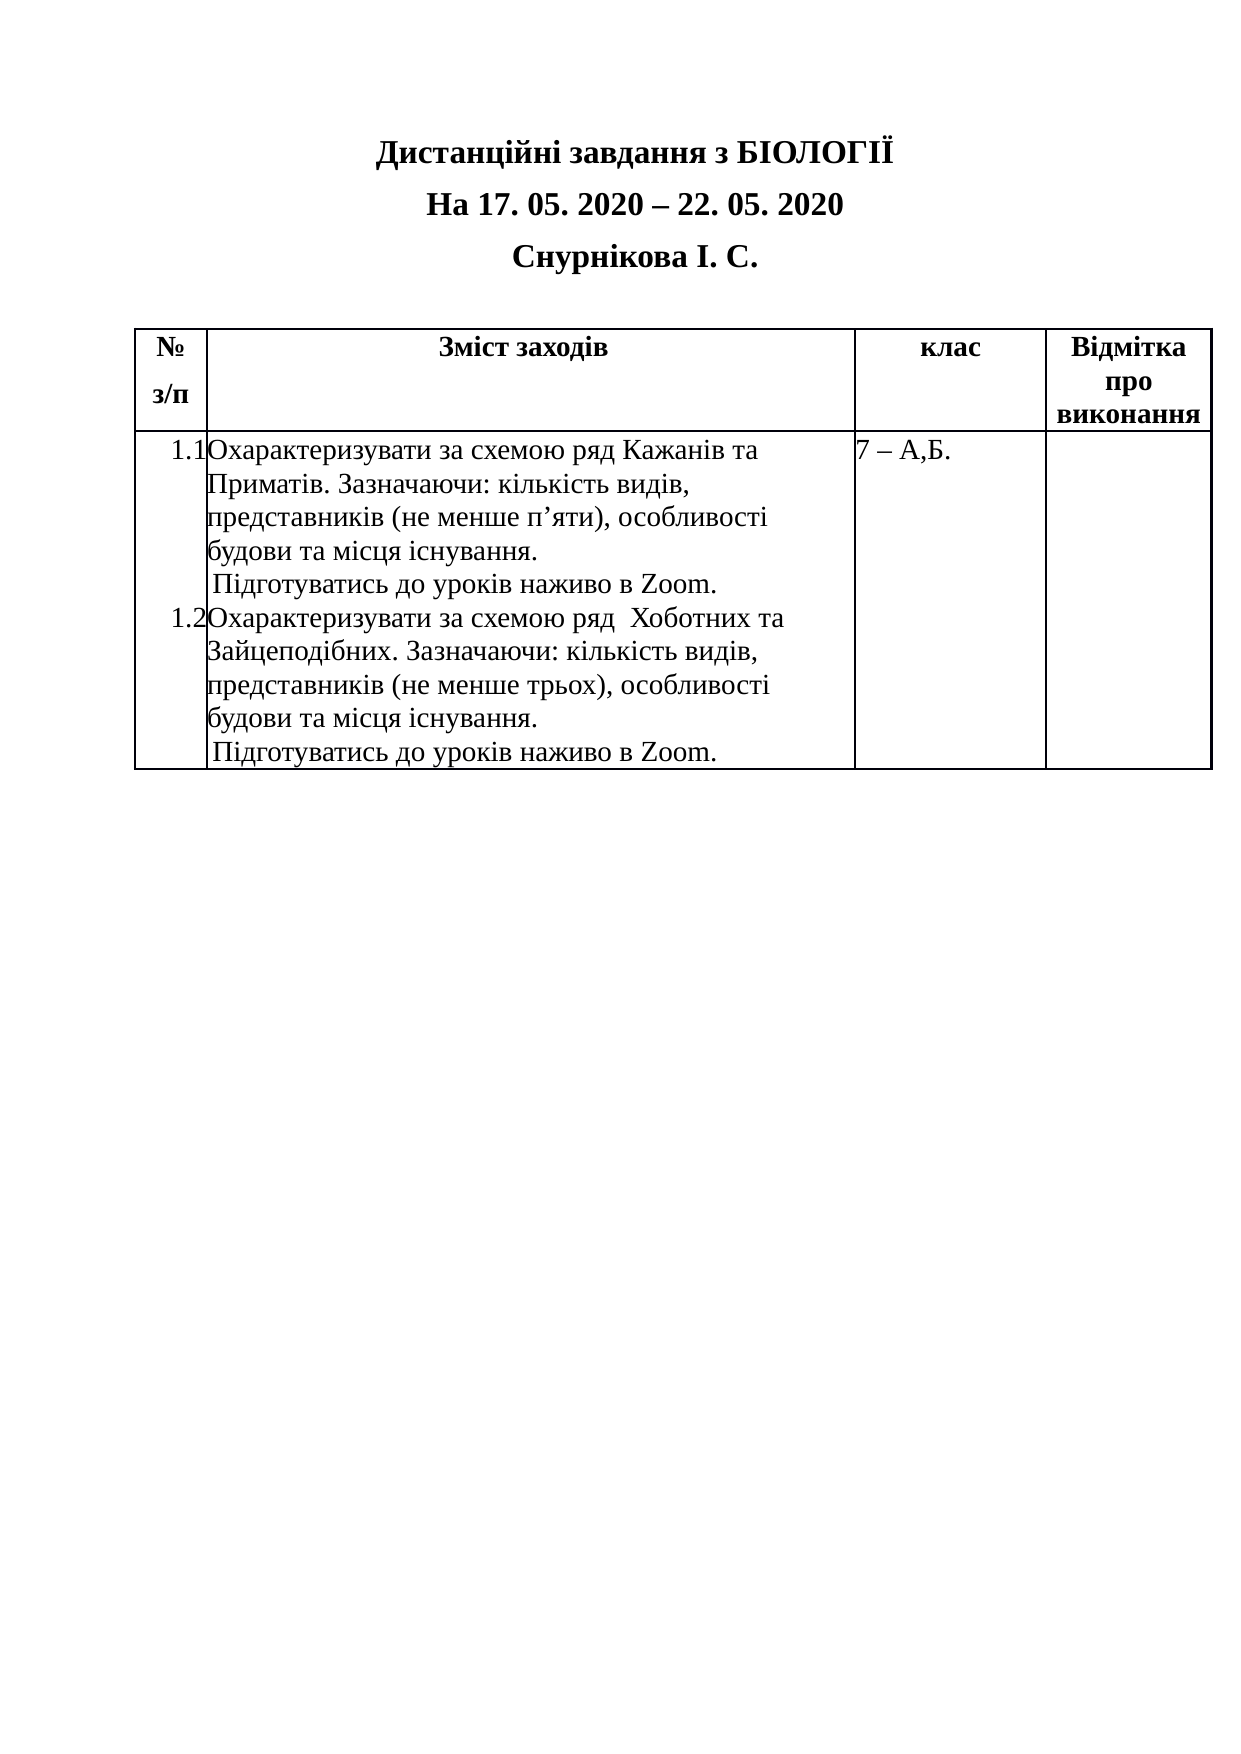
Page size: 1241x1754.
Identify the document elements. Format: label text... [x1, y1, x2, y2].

text Дистанційні завдання з БІОЛОГІЇ [118, 132, 1152, 170]
text Снурнікова І. С. [118, 237, 1152, 275]
text На 17. 05. 2020 – 22. 05. 2020 [118, 184, 1152, 223]
table_cell 1.1 1.2 [136, 432, 206, 768]
table_cell Охарактеризувати за схемою ряд Кажанів та Приматів. Зазначаючи: кількість видів, представників (не менше п’яти), особливості будови та місця існування. Підготуватись до уроків наживо в Zoom. Охарактеризувати за схемою ряд Хоботних та Зайцеподібних. Зазначаючи: кількість видів, представників (не менше трьох), особливості будови та місця існування. Підготуватись до уроків наживо в Zoom. [208, 432, 854, 768]
table_header № [136, 330, 206, 374]
table_cell з/п [136, 375, 206, 430]
table_cell 7 – А,Б. [856, 432, 1045, 768]
table_header клас [856, 330, 1045, 430]
table_cell [1047, 432, 1210, 768]
table_header Зміст заходів [208, 330, 854, 430]
table_header Відмітка про виконання [1047, 330, 1210, 430]
